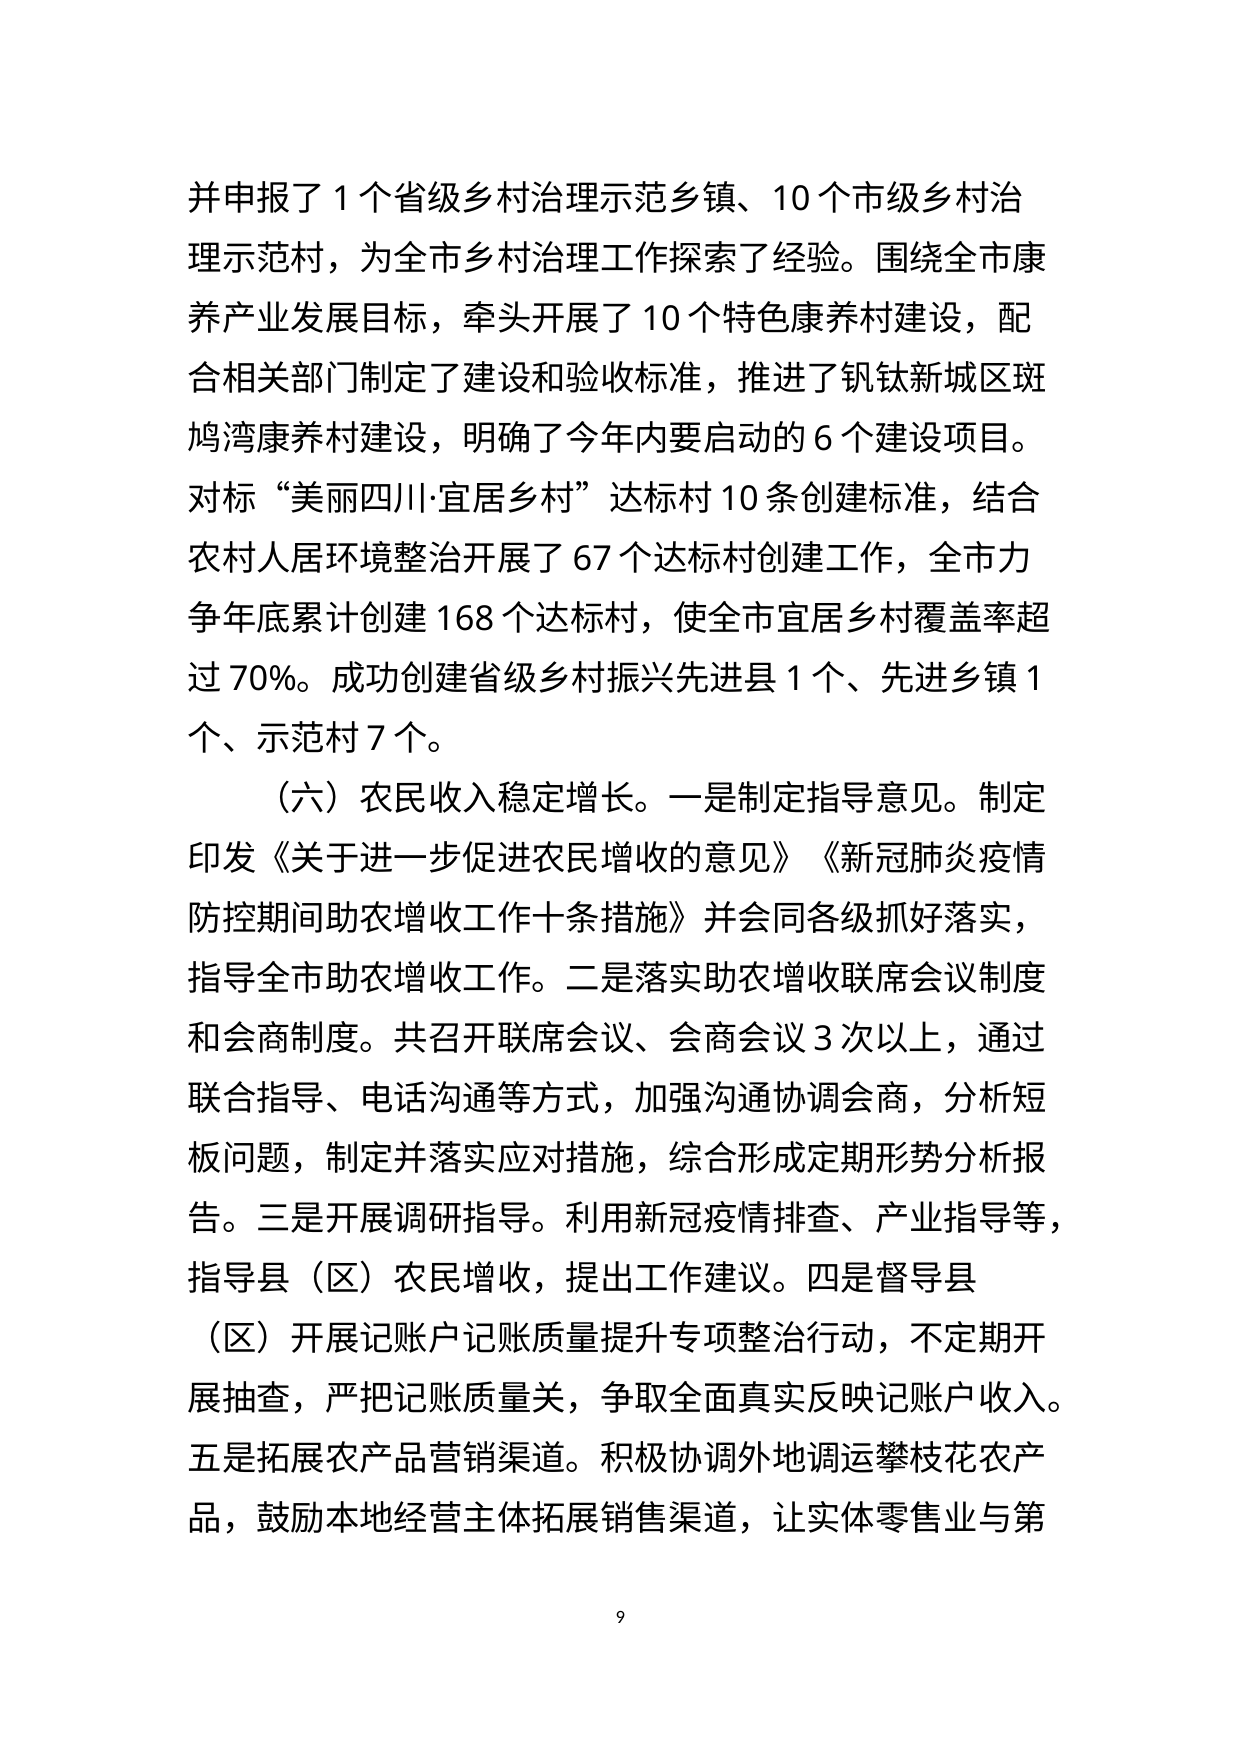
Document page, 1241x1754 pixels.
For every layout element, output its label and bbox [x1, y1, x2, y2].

text [187, 162, 1053, 762]
text [187, 762, 1053, 1542]
